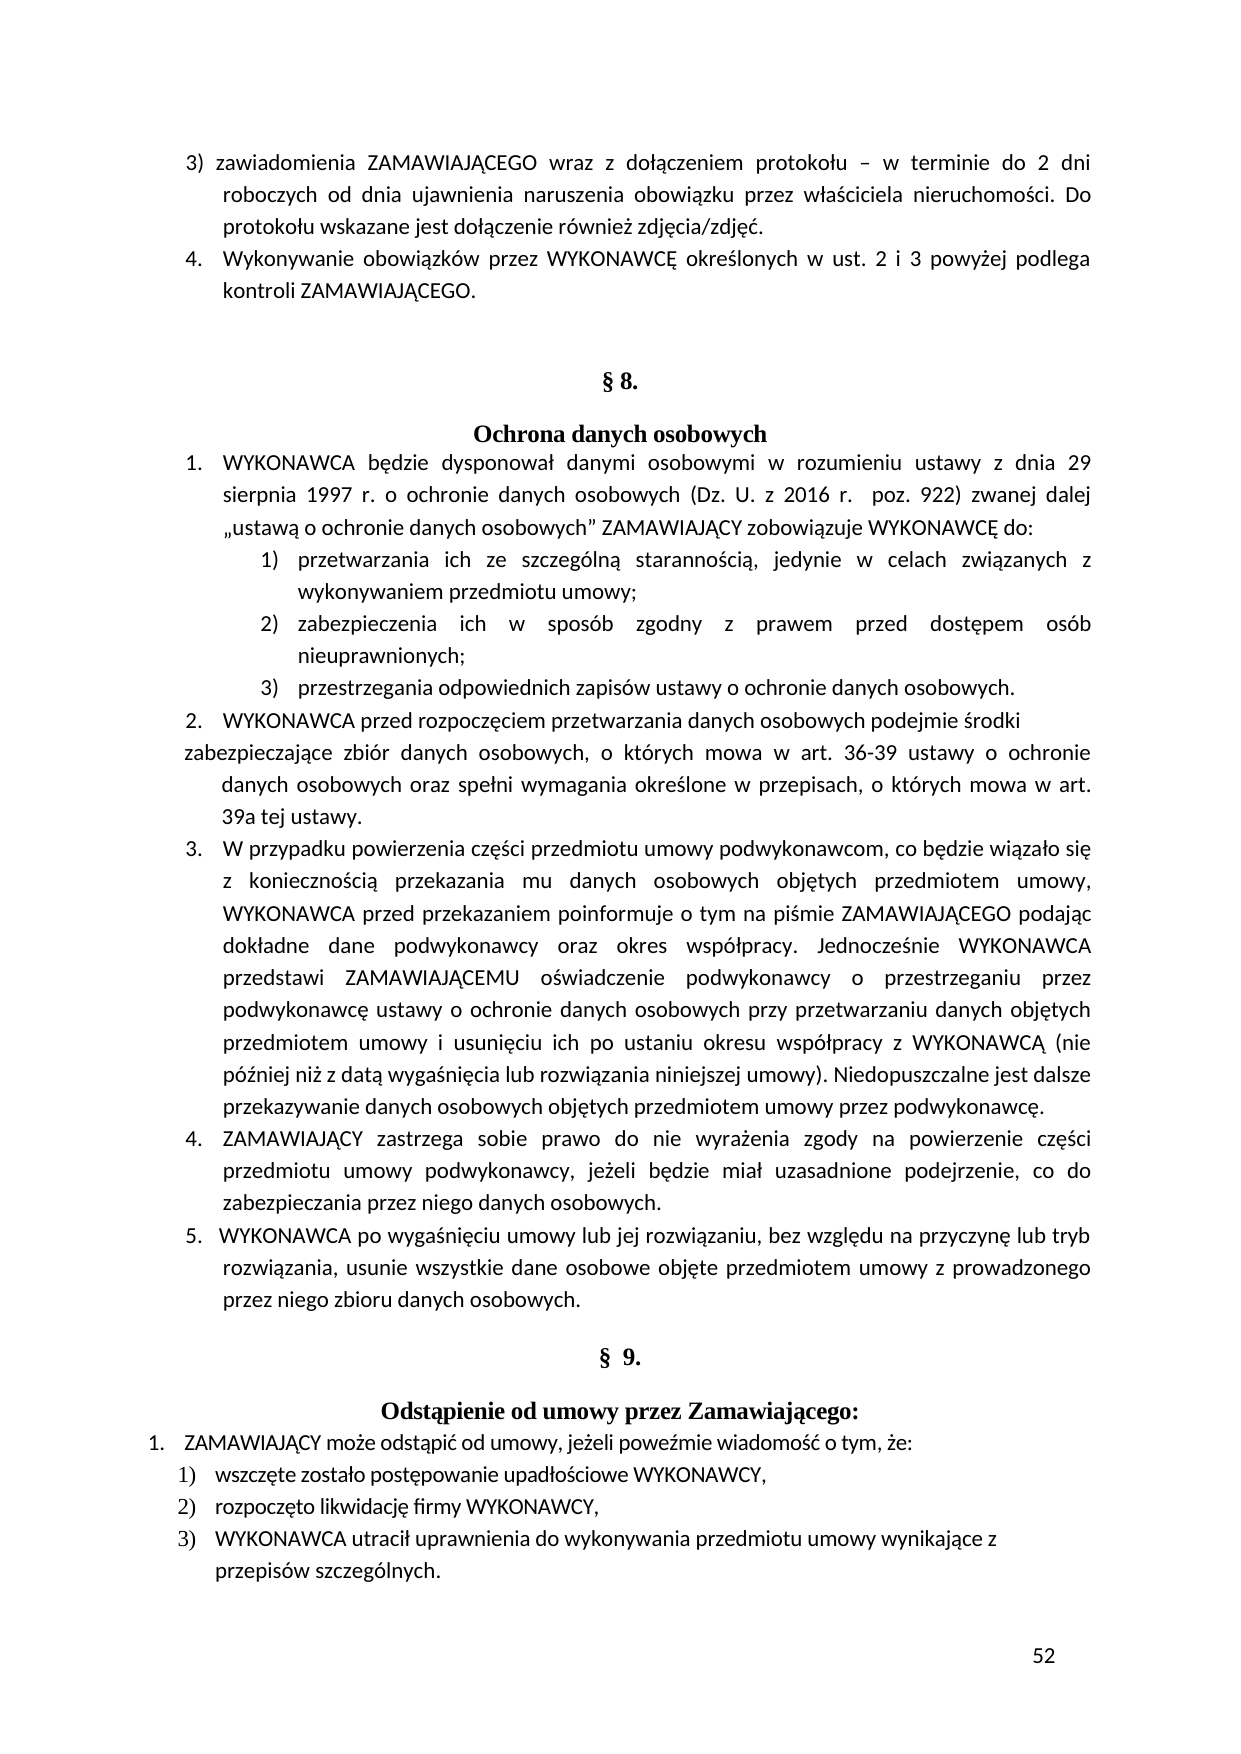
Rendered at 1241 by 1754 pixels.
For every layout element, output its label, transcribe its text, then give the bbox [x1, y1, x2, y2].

text Odstąpienie od umowy przez Zamawiającego: [148, 1396, 1093, 1425]
list ZAMAWIAJĄCY zastrzega sobie prawo do nie wyrażenia zgody na powierzenie części przedmiotu umowy podwykonawcy, jeżeli będzie miał uzasadnione podejrzenie, co do zabezpieczania przez niego danych osobowych. [185, 1124, 1093, 1217]
list WYKONAWCA utracił uprawnienia do wykonywania przedmiotu umowy wynikające z przepisów szczególnych. [177, 1521, 1093, 1585]
list WYKONAWCA przed rozpoczęciem przetwarzania danych osobowych podejmie środki [185, 706, 1093, 734]
list przetwarzania ich ze szczególną starannością, jedynie w celach związanych z wykonywaniem przedmiotu umowy; [260, 545, 1093, 605]
text § 9. [148, 1342, 1093, 1371]
list wszczęte zostało postępowanie upadłościowe WYKONAWCY, [177, 1457, 1093, 1489]
list przestrzegania odpowiednich zapisów ustawy o ochronie danych osobowych. [260, 673, 1093, 702]
list Wykonywanie obowiązków przez WYKONAWCĘ określonych w ust. 2 i 3 powyżej podlega kontroli ZAMAWIAJĄCEGO. [185, 244, 1092, 304]
list W przypadku powierzenia części przedmiotu umowy podwykonawcom, co będzie wiązało się z koniecznością przekazania mu danych osobowych objętych przedmiotem umowy, WYKONAWCA przed przekazaniem poinformuje o tym na piśmie ZAMAWIAJĄCEGO podając dokładne dane podwykonawcy oraz okres współpracy. Jednocześnie WYKONAWCA przedstawi ZAMAWIAJĄCEMU oświadczenie podwykonawcy o przestrzeganiu przez podwykonawcę ustawy o ochronie danych osobowych przy przetwarzaniu danych objętych przedmiotem umowy i usunięciu ich po ustaniu okresu współpracy z WYKONAWCĄ (nie później niż z datą wygaśnięcia lub rozwiązania niniejszej umowy). Niedopuszczalne jest dalsze przekazywanie danych osobowych objętych przedmiotem umowy przez podwykonawcę. [185, 834, 1093, 1120]
list WYKONAWCA po wygaśnięciu umowy lub jej rozwiązaniu, bez względu na przyczynę lub tryb rozwiązania, usunie wszystkie dane osobowe objęte przedmiotem umowy z prowadzonego przez niego zbioru danych osobowych. [185, 1221, 1093, 1313]
text 3) zawiadomienia ZAMAWIAJĄCEGO wraz z dołączeniem protokołu – w terminie do 2 dni roboczych od dnia ujawnienia naruszenia obowiązku przez właściciela nieruchomości. Do protokołu wskazane jest dołączenie również zdjęcia/zdjęć. [185, 148, 1093, 240]
list WYKONAWCA będzie dysponował danymi osobowymi w rozumieniu ustawy z dnia 29 sierpnia 1997 r. o ochronie danych osobowych (Dz. U. z 2016 r. poz. 922) zwanej dalej „ustawą o ochronie danych osobowych” ZAMAWIAJĄCY zobowiązuje WYKONAWCĘ do: [185, 448, 1093, 541]
list zabezpieczenia ich w sposób zgodny z prawem przed dostępem osób nieuprawnionych; [260, 609, 1093, 669]
text 1. ZAMAWIAJĄCY może odstąpić od umowy, jeżeli poweźmie wiadomość o tym, że: [148, 1425, 1093, 1457]
text zabezpieczające zbiór danych osobowych, o których mowa w art. 36-39 ustawy o ochronie danych osobowych oraz spełni wymagania określone w przepisach, o których mowa w art. 39a tej ustawy. [184, 738, 1093, 830]
text Ochrona danych osobowych [148, 419, 1093, 448]
text § 8. [148, 366, 1093, 394]
list rozpoczęto likwidację firmy WYKONAWCY, [177, 1489, 1093, 1521]
